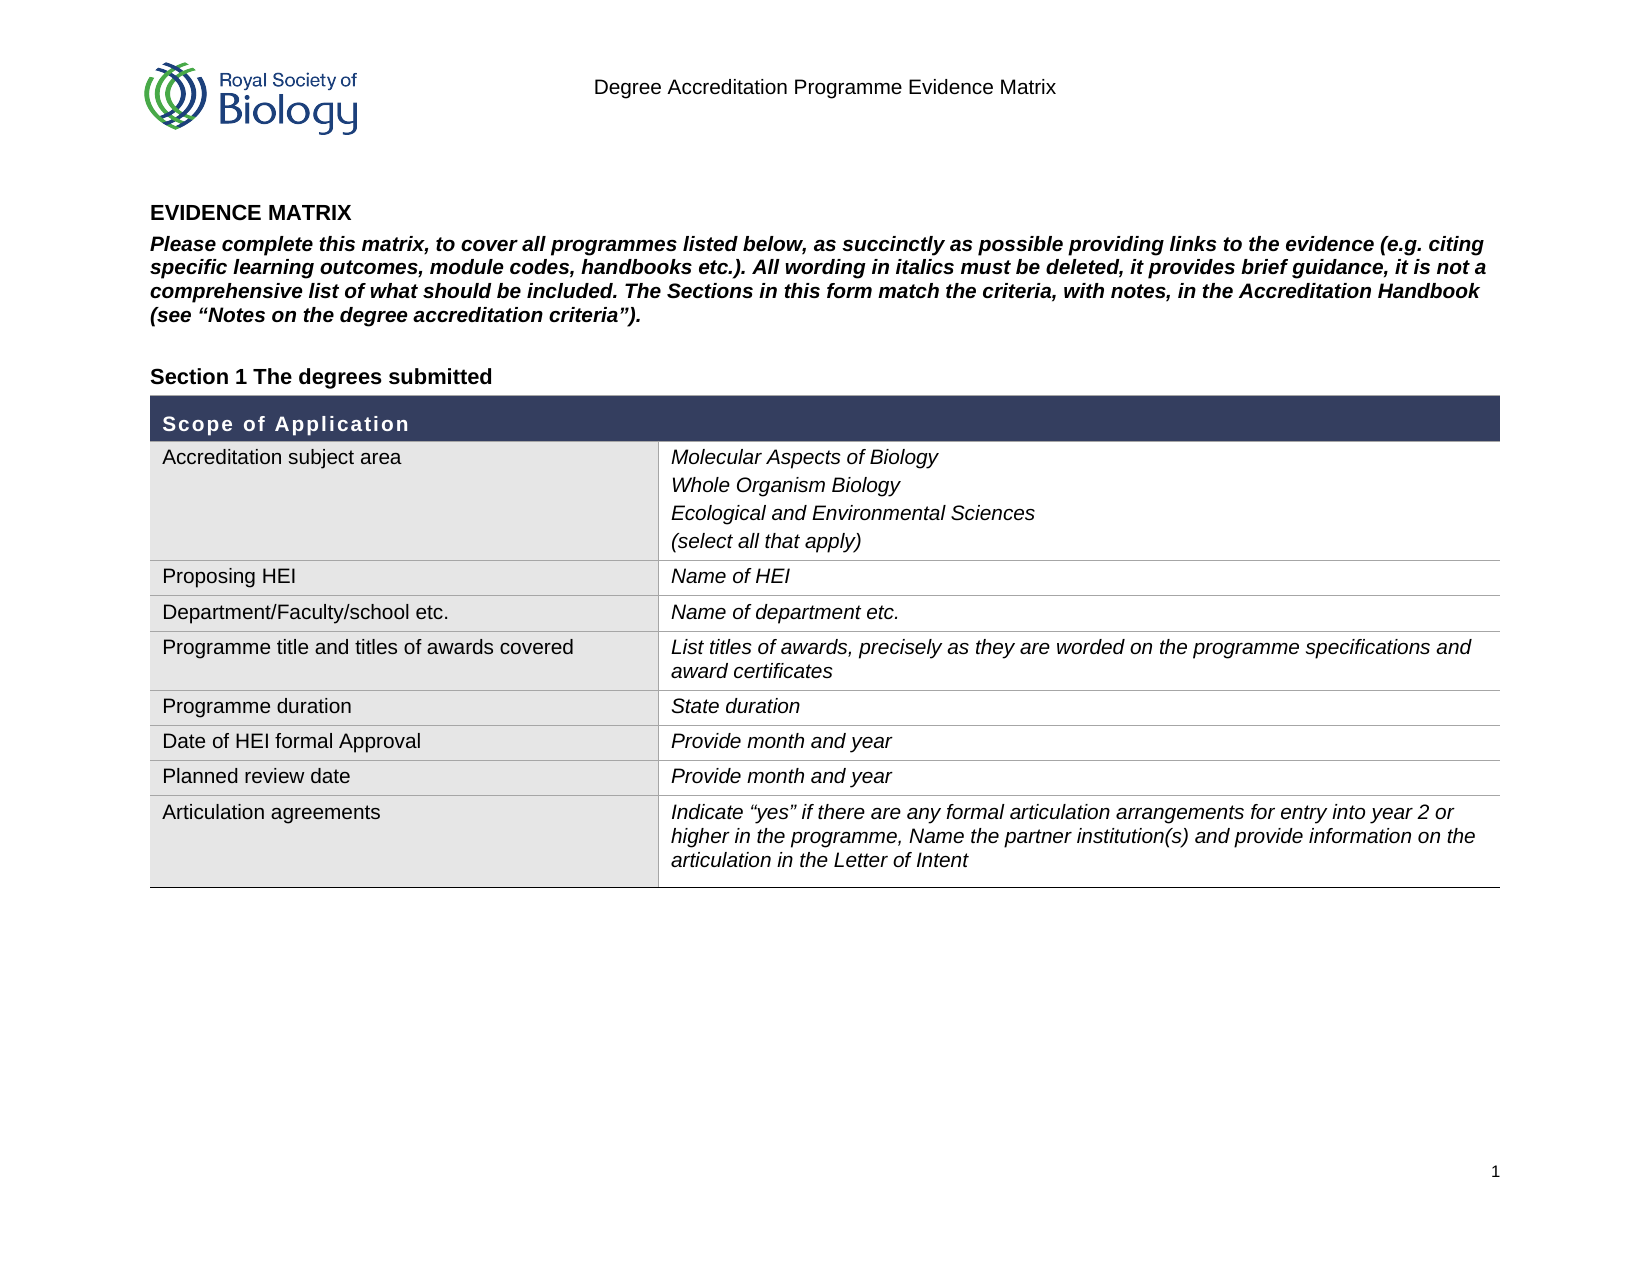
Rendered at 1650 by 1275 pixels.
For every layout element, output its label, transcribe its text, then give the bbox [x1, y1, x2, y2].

table_cell Proposing HEI [150, 561, 658, 595]
table_cell Department/Faculty/school etc. [150, 596, 658, 631]
table_cell Accreditation subject area [150, 442, 658, 560]
text Please complete this matrix, to cover all programmes listed below, as succinctly as possible providing links to the evidence (e.g. citing specific learning outcomes, module codes, handbooks etc.). All wording in italics must be deleted, it provides brief guidance, it is not a comprehensive list of what should be included. The Sections in this form match the criteria, with notes, in the Accreditation Handbook (see “Notes on the degree accreditation criteria”). [150, 231, 1500, 327]
table_header Scope of Application [150, 396, 1500, 441]
subtitle EVIDENCE MATRIX [150, 200, 1500, 225]
table_cell Articulation agreements [150, 796, 658, 887]
table_cell Name of department etc. [659, 596, 1500, 631]
table_cell Programme title and titles of awards covered [150, 632, 658, 690]
table_cell Provide month and year [659, 726, 1500, 760]
table_cell Provide month and year [659, 761, 1500, 795]
subtitle Section 1 The degrees submitted [150, 364, 1500, 389]
table_cell Name of HEI [659, 561, 1500, 595]
table_cell Programme duration [150, 691, 658, 725]
table_cell Indicate “yes” if there are any formal articulation arrangements for entry into year 2 or higher in the programme, Name the partner institution(s) and provide information on the articulation in the Letter of Intent [659, 796, 1500, 887]
table_cell Planned review date [150, 761, 658, 795]
table_cell State duration [659, 691, 1500, 725]
table_cell Molecular Aspects of Biology Whole Organism Biology Ecological and Environmental Sciences (select all that apply) [659, 442, 1500, 560]
table_cell Date of HEI formal Approval [150, 726, 658, 760]
picture [117, 40, 383, 157]
table_cell List titles of awards, precisely as they are worded on the programme specifications and award certificates [659, 632, 1500, 690]
